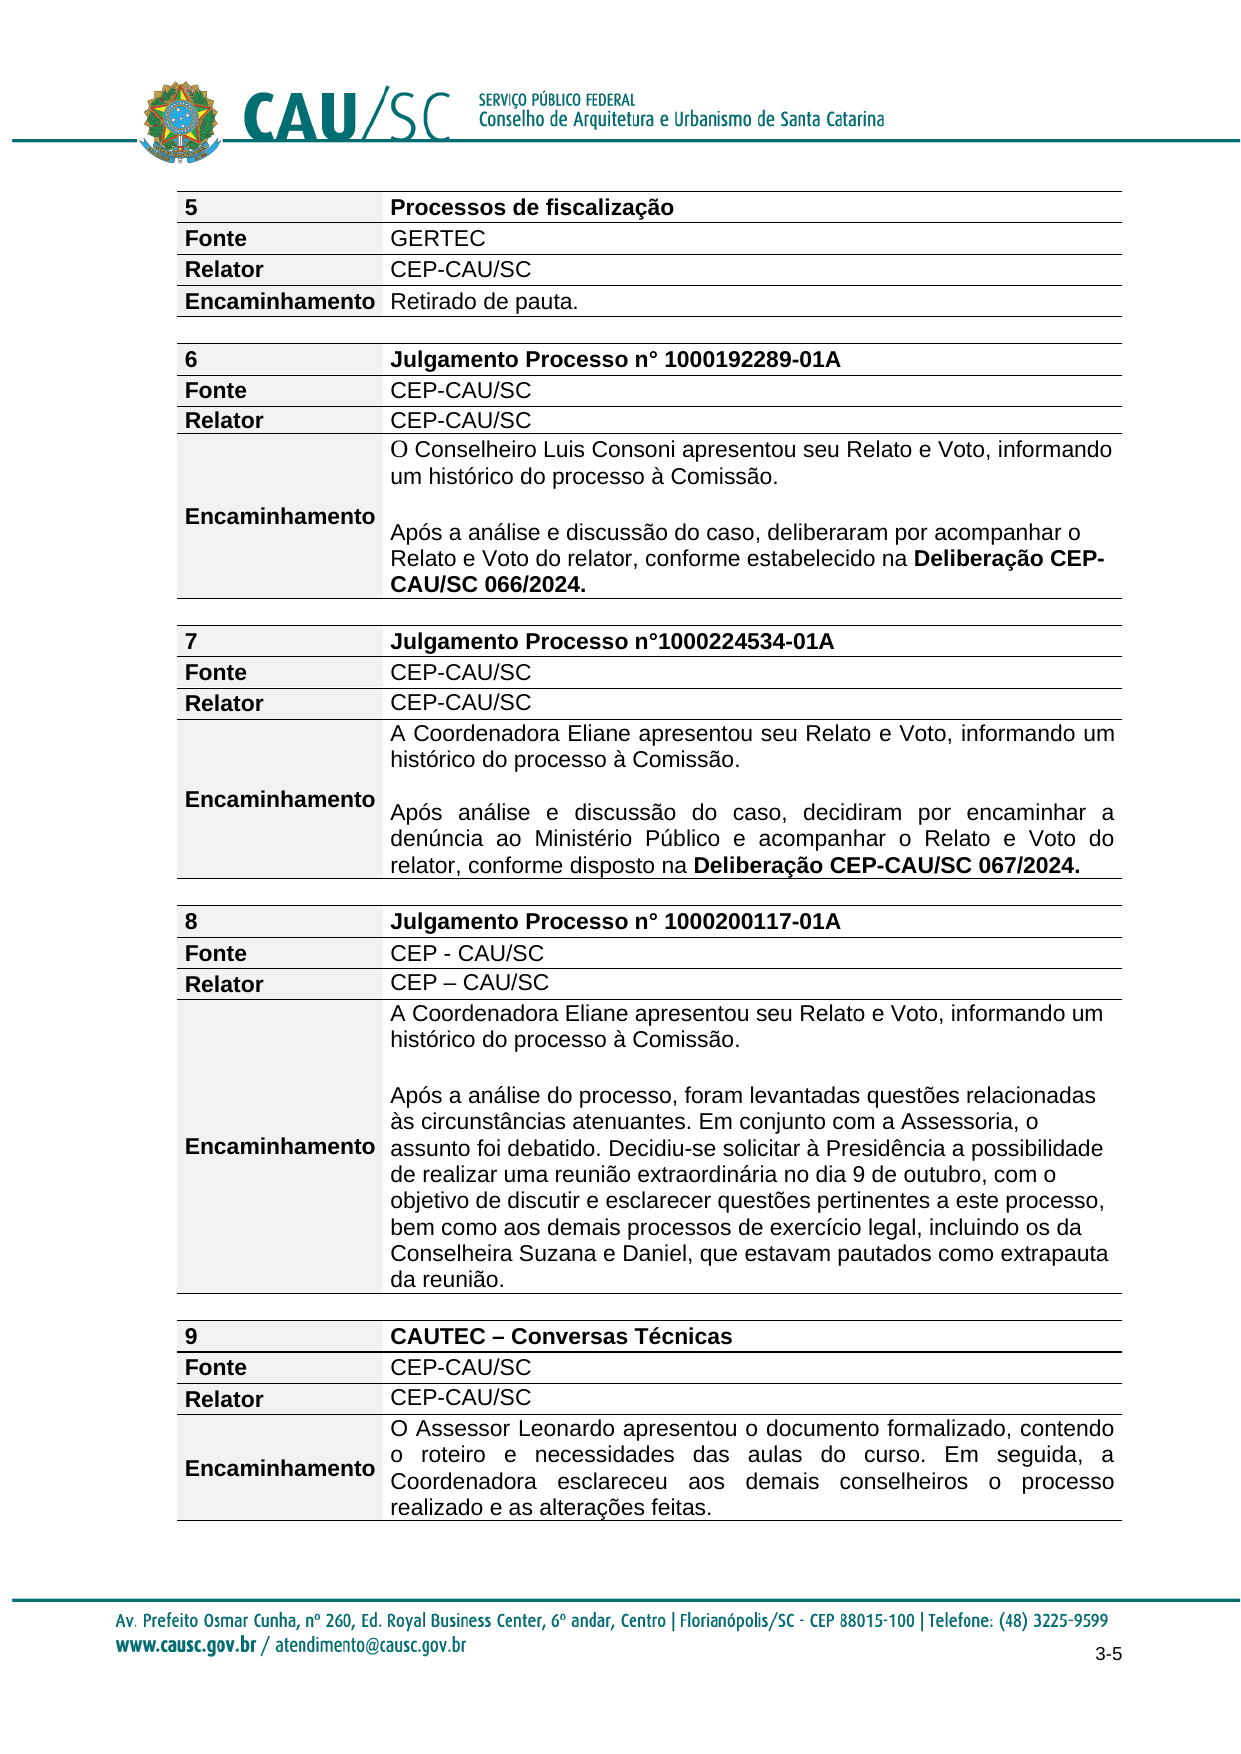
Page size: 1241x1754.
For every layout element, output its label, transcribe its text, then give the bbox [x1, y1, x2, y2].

table_cell CEP-CAU/SC [383, 407, 1122, 433]
table_cell CEP-CAU/SC [383, 1353, 1122, 1383]
table_cell O Assessor Leonardo apresentou o documento formalizado, contendo o roteiro e necessidades das aulas do curso. Em seguida, a Coordenadora esclareceu aos demais conselheiros o processo realizado e as alterações feitas. [383, 1415, 1122, 1520]
table_cell A Coordenadora Eliane apresentou seu Relato e Voto, informando um histórico do processo à Comissão. Após análise e discussão do caso, decidiram por encaminhar a denúncia ao Ministério Público e acompanhar o Relato e Voto do relator, conforme disposto na Deliberação CEP-CAU/SC 067/2024. [383, 720, 1122, 878]
table_cell Fonte [177, 657, 383, 687]
table_cell Relator [177, 407, 383, 433]
table_cell CEP - CAU/SC [383, 938, 1122, 968]
table_header Processos de fiscalização [383, 192, 1122, 222]
table_cell CEP-CAU/SC [383, 255, 1122, 285]
table_header 8 [177, 906, 383, 937]
table_cell CEP-CAU/SC [383, 689, 1122, 719]
table_cell Fonte [177, 223, 383, 253]
table_cell Encaminhamento [177, 1000, 383, 1293]
table_cell A Coordenadora Eliane apresentou seu Relato e Voto, informando um histórico do processo à Comissão. Após a análise do processo, foram levantadas questões relacionadas às circunstâncias atenuantes. Em conjunto com a Assessoria, o assunto foi debatido. Decidiu-se solicitar à Presidência a possibilidade de realizar uma reunião extraordinária no dia 9 de outubro, com o objetivo de discutir e esclarecer questões pertinentes a este processo, bem como aos demais processos de exercício legal, incluindo os da Conselheira Suzana e Daniel, que estavam pautados como extrapauta da reunião. [383, 1000, 1122, 1293]
table_cell Encaminhamento [177, 1415, 383, 1520]
table_cell Relator [177, 255, 383, 285]
table_header 6 [177, 344, 383, 374]
table_header 7 [177, 626, 383, 656]
table_cell Encaminhamento [177, 720, 383, 878]
table_header Julgamento Processo n° 1000192289-01A [383, 344, 1122, 374]
table_cell Retirado de pauta. [383, 286, 1122, 316]
table_cell Fonte [177, 938, 383, 968]
table_cell Relator [177, 969, 383, 999]
table_cell Encaminhamento [177, 434, 383, 598]
picture [11, 0, 1241, 1747]
table_cell Relator [177, 689, 383, 719]
table_header Julgamento Processo n° 1000200117-01A [383, 906, 1122, 937]
table_cell CEP-CAU/SC [383, 657, 1122, 687]
table_cell O Conselheiro Luis Consoni apresentou seu Relato e Voto, informando um histórico do processo à Comissão. Após a análise e discussão do caso, deliberaram por acompanhar o Relato e Voto do relator, conforme estabelecido na Deliberação CEP-CAU/SC 066/2024. [383, 434, 1122, 598]
table_cell Relator [177, 1384, 383, 1414]
table_cell Fonte [177, 1353, 383, 1383]
table_cell CEP-CAU/SC [383, 1384, 1122, 1414]
table_cell Fonte [177, 376, 383, 406]
table_header 9 [177, 1321, 383, 1351]
table_cell Encaminhamento [177, 286, 383, 316]
table_cell CEP-CAU/SC [383, 376, 1122, 406]
table_header CAUTEC – Conversas Técnicas [383, 1321, 1122, 1351]
table_cell GERTEC [383, 223, 1122, 253]
table_header Julgamento Processo n°1000224534-01A [383, 626, 1122, 656]
table_cell CEP – CAU/SC [383, 969, 1122, 999]
table_header 5 [177, 192, 383, 222]
